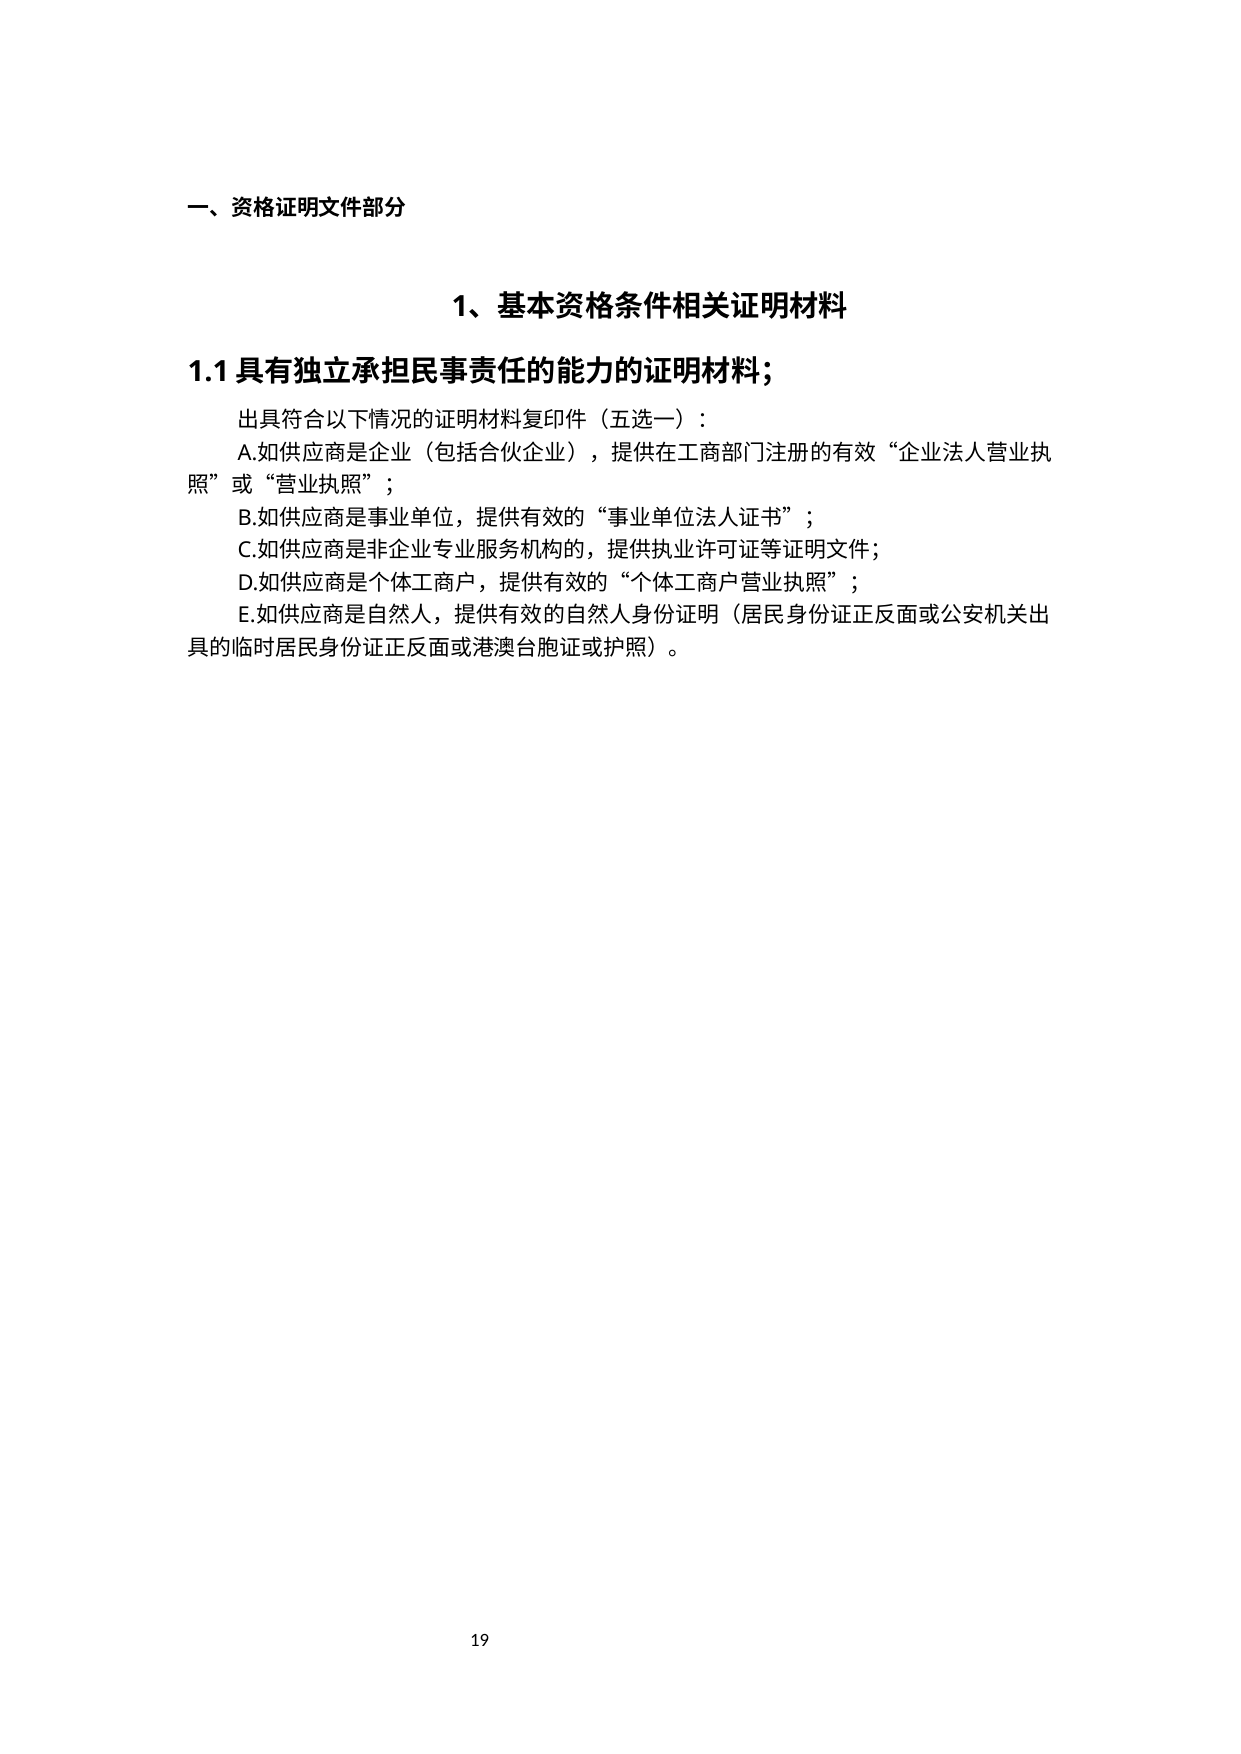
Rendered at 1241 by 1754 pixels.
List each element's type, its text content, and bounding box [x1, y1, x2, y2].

text 出具符合以下情况的证明材料复印件（五选一）： [187, 402, 1053, 434]
text A.如供应商是企业（包括合伙企业），提供在工商部门注册的有效“企业法人营业执照”或“营业执照”； [187, 434, 1053, 499]
text D.如供应商是个体工商户，提供有效的“个体工商户营业执照”； [187, 564, 1053, 597]
subtitle 一、资格证明文件部分 [187, 189, 1053, 222]
subtitle 1.1具有独立承担民事责任的能力的证明材料； [187, 337, 1053, 402]
text E.如供应商是自然人，提供有效的自然人身份证明（居民身份证正反面或公安机关出具的临时居民身份证正反面或港澳台胞证或护照）。 [187, 597, 1053, 662]
text B.如供应商是事业单位，提供有效的“事业单位法人证书”； [187, 499, 1053, 532]
subtitle 1、基本资格条件相关证明材料 [187, 272, 1053, 337]
text C.如供应商是非企业专业服务机构的，提供执业许可证等证明文件； [187, 532, 1053, 564]
